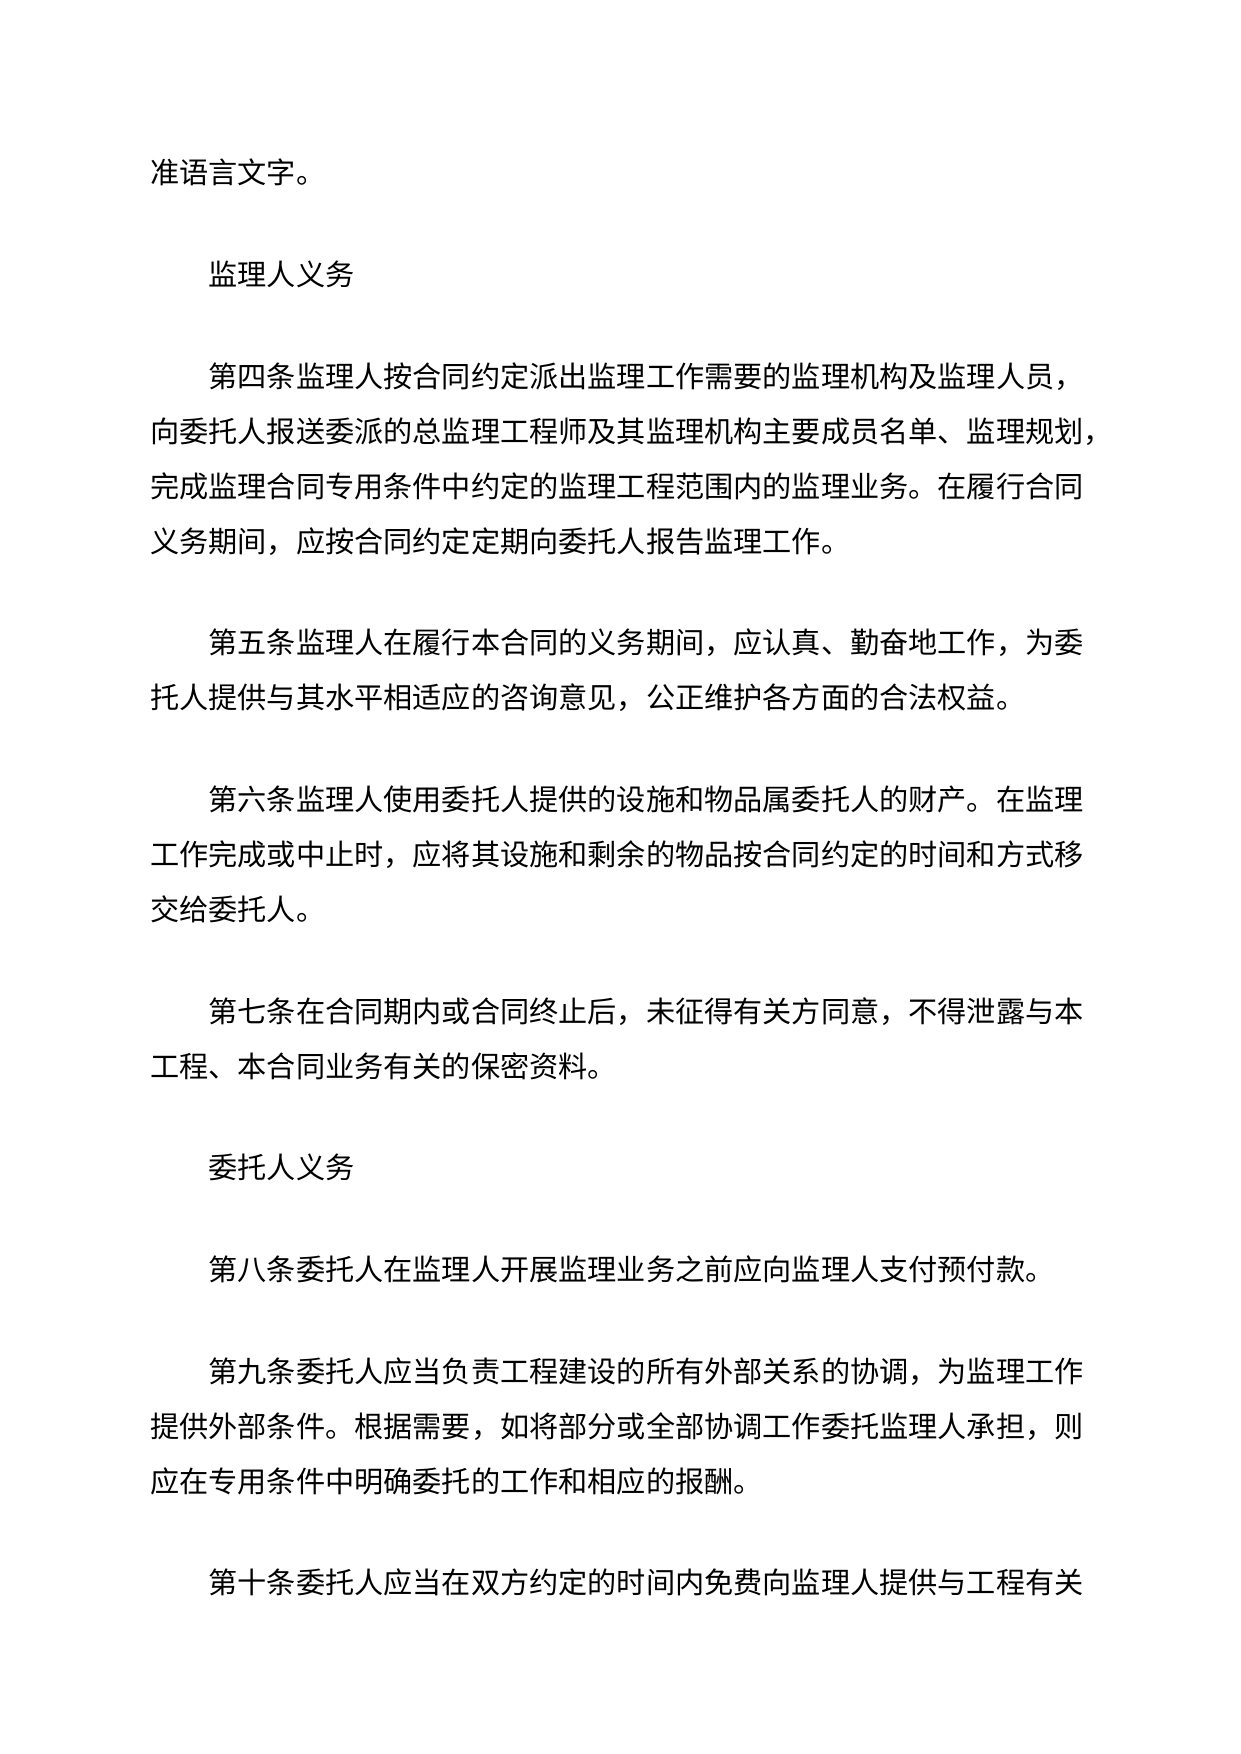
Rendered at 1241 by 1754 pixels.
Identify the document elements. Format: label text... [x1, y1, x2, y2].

text 第八条委托人在监理人开展监理业务之前应向监理人支付预付款。 [150, 1247, 1090, 1289]
text 第五条监理人在履行本合同的义务期间，应认真、勤奋地工作，为委托人提供与其水平相适应的咨询意见，公正维护各方面的合法权益。 [150, 620, 1090, 717]
text 第六条监理人使用委托人提供的设施和物品属委托人的财产。在监理工作完成或中止时，应将其设施和剩余的物品按合同约定的时间和方式移交给委托人。 [150, 777, 1090, 929]
text 委托人义务 [150, 1145, 1090, 1187]
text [150, 1560, 1090, 1602]
text 第四条监理人按合同约定派出监理工作需要的监理机构及监理人员，向委托人报送委派的总监理工程师及其监理机构主要成员名单、监理规划，完成监理合同专用条件中约定的监理工程范围内的监理业务。在履行合同义务期间，应按合同约定定期向委托人报告监理工作。 [150, 353, 1090, 561]
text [150, 150, 1090, 192]
text 第九条委托人应当负责工程建设的所有外部关系的协调，为监理工作提供外部条件。根据需要，如将部分或全部协调工作委托监理人承担，则应在专用条件中明确委托的工作和相应的报酬。 [150, 1348, 1090, 1501]
text 第七条在合同期内或合同终止后，未征得有关方同意，不得泄露与本工程、本合同业务有关的保密资料。 [150, 988, 1090, 1085]
text 监理人义务 [150, 252, 1090, 294]
